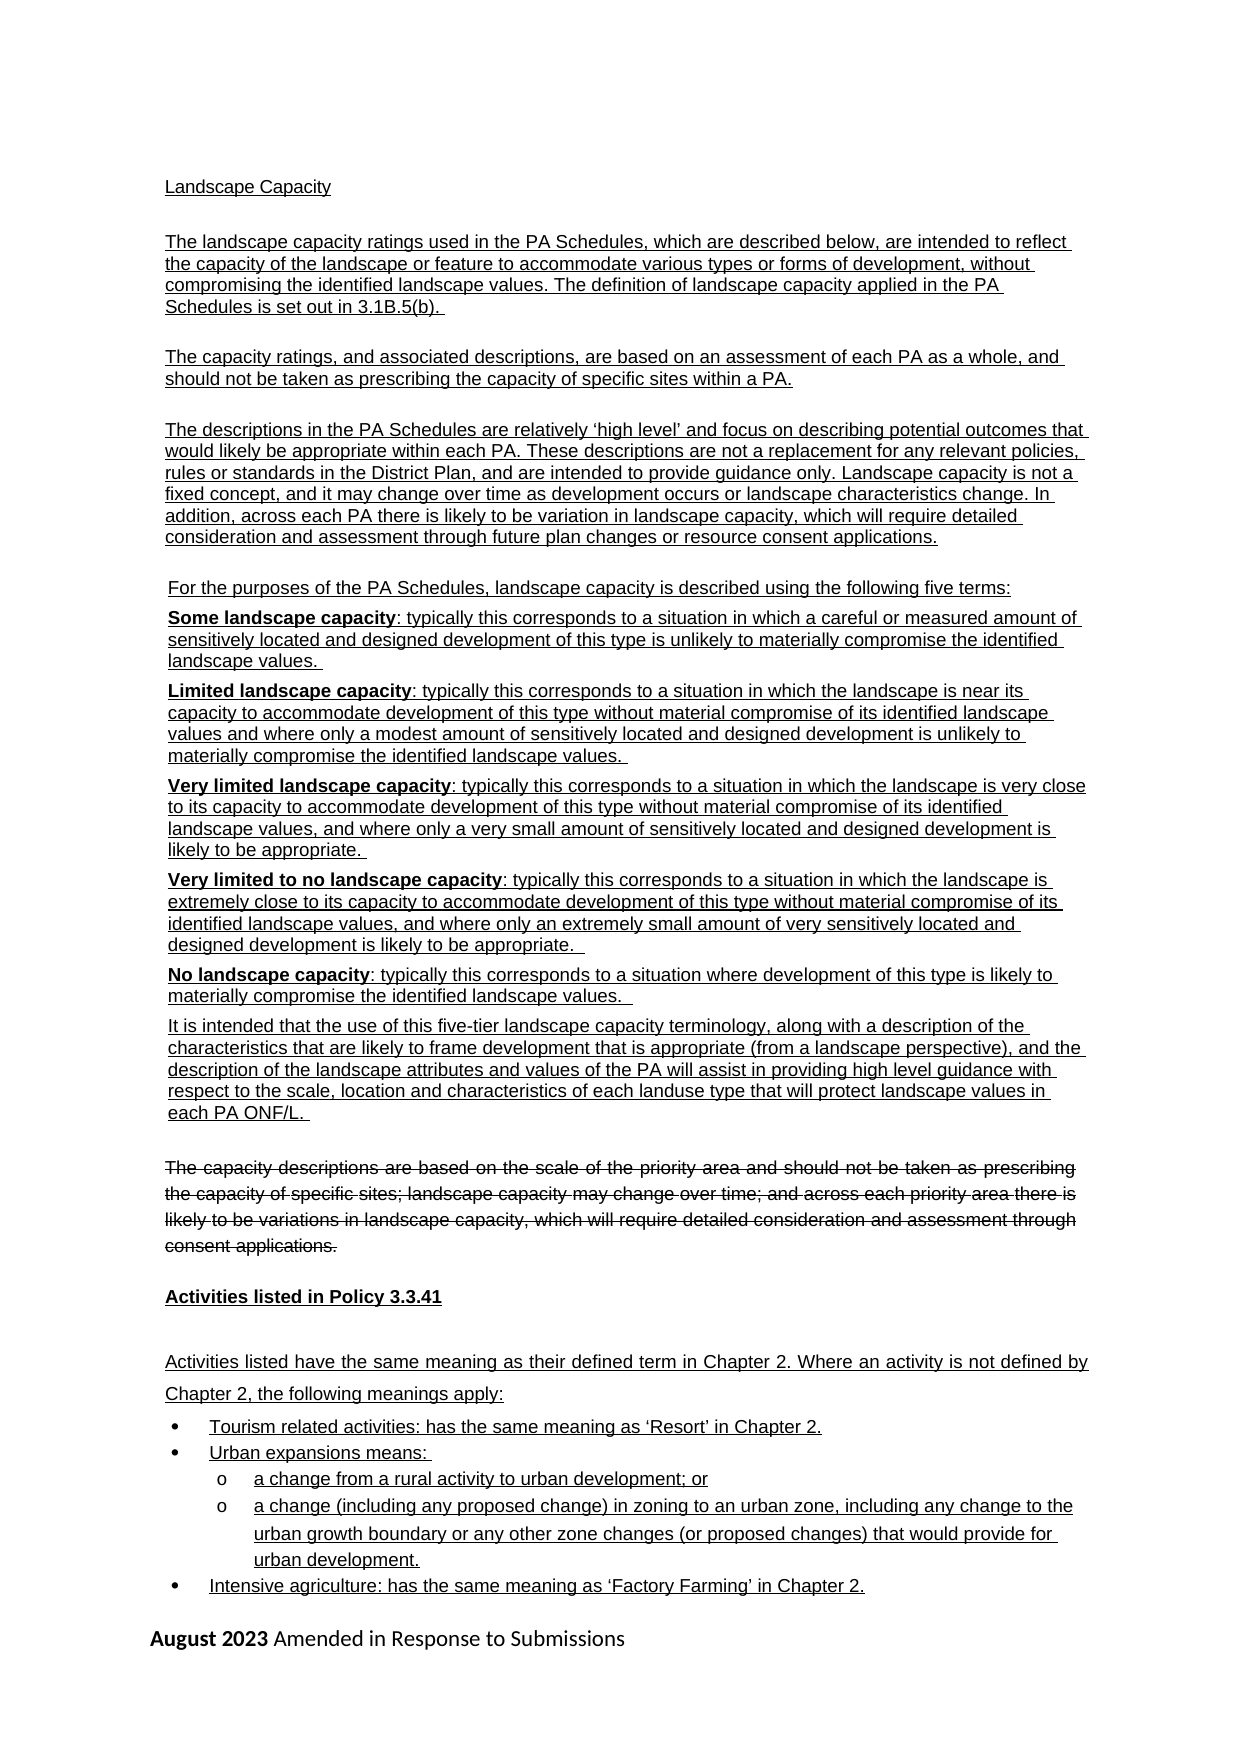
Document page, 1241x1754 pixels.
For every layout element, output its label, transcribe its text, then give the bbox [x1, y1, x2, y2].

text Activities listed have the same meaning as their defined term in Chapter 2. Where an activity is not defined by Chapter 2, the following meanings apply: [165, 1351, 1090, 1405]
text The capacity ratings, and associated descriptions, are based on an assessment of each PA as a whole, and should not be taken as prescribing the capacity of specific sites within a PA. [165, 346, 1090, 389]
list Tourism related activities: has the same meaning as ‘Resort’ in Chapter 2. [172, 1416, 1076, 1437]
text The capacity descriptions are based on the scale of the priority area and should not be taken as prescribing the capacity of specific sites; landscape capacity may change over time; and across each priority area there is likely to be variations in landscape capacity, which will require detailed consideration and assessment through consent applications. [164, 1170, 1076, 1221]
list Intensive agriculture: has the same meaning as ‘Factory Farming’ in Chapter 2. [172, 1574, 1076, 1596]
list Urban expansions means: [172, 1441, 1076, 1463]
text Activities listed in Policy 3.3.41 [165, 1286, 1090, 1308]
list a change from a rural activity to urban development; or [216, 1467, 1076, 1491]
text Landscape Capacity [164, 176, 1076, 197]
text Very limited landscape capacity: typically this corresponds to a situation in which the landscape is very close to its capacity to accommodate development of this type without material compromise of its identified landscape values, and where only a very small amount of sensitively located and designed development is likely to be appropriate. [168, 774, 1090, 861]
text It is intended that the use of this five-tier landscape capacity terminology, along with a description of the characteristics that are likely to frame development that is appropriate (from a landscape perspective), and the description of the landscape attributes and values of the PA will assist in providing high level guidance with respect to the scale, location and characteristics of each landuse type that will protect landscape values in each PA ONF/L. [168, 1015, 1090, 1123]
text For the purposes of the PA Schedules, landscape capacity is described using the following five terms: [168, 577, 1090, 599]
text Some landscape capacity: typically this corresponds to a situation in which a careful or measured amount of sensitively located and designed development of this type is unlikely to materially compromise the identified landscape values. [168, 607, 1090, 672]
text Limited landscape capacity: typically this corresponds to a situation in which the landscape is near its capacity to accommodate development of this type without material compromise of its identified landscape values and where only a modest amount of sensitively located and designed development is unlikely to materially compromise the identified landscape values. [168, 680, 1090, 766]
text Very limited to no landscape capacity: typically this corresponds to a situation in which the landscape is extremely close to its capacity to accommodate development of this type without material compromise of its identified landscape values, and where only an extremely small amount of very sensitively located and designed development is likely to be appropriate. [168, 869, 1090, 955]
text The descriptions in the PA Schedules are relatively ‘high level’ and focus on describing potential outcomes that would likely be appropriate within each PA. These descriptions are not a replacement for any relevant policies, rules or standards in the District Plan, and are intended to provide guidance only. Landscape capacity is not a fixed concept, and it may change over time as development occurs or landscape characteristics change. In addition, across each PA there is likely to be variation in landscape capacity, which will require detailed consideration and assessment through future plan changes or resource consent applications. [165, 418, 1090, 548]
text The landscape capacity ratings used in the PA Schedules, which are described below, are intended to reflect the capacity of the landscape or feature to accommodate various types or forms of development, without compromising the identified landscape values. The definition of landscape capacity applied in the PA Schedules is set out in 3.1B.5(b). [165, 231, 1090, 317]
text The capacity descriptions are based on the scale of the priority area and should not be taken as prescribing the capacity of specific sites; landscape capacity may change over time; and across each priority area there is likely to be variations in landscape capacity, which will require detailed consideration and assessment through consent applications. [164, 1222, 1076, 1256]
text No landscape capacity: typically this corresponds to a situation where development of this type is likely to materially compromise the identified landscape values. [168, 964, 1090, 1007]
list a change (including any proposed change) in zoning to an urban zone, including any change to the urban growth boundary or any other zone changes (or proposed changes) that would provide for urban development. [216, 1495, 1076, 1570]
